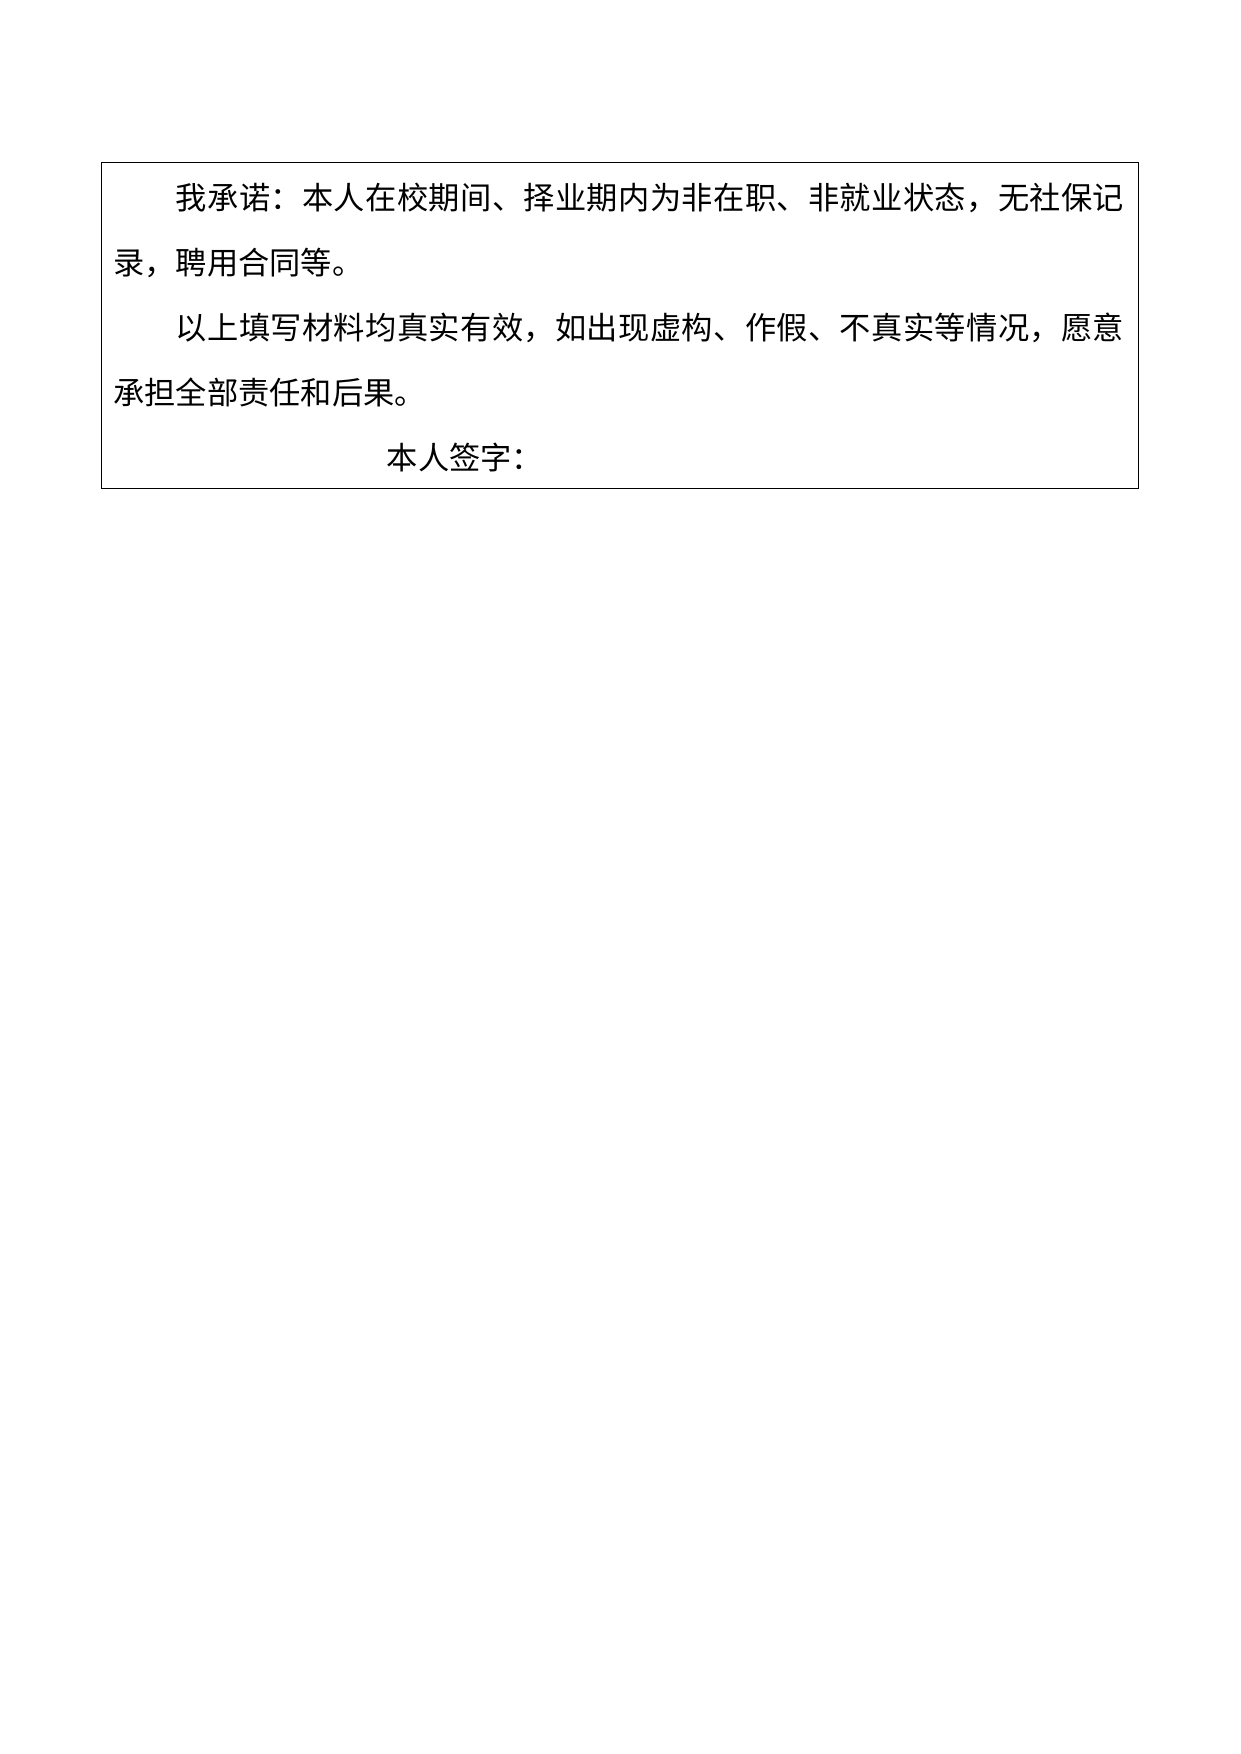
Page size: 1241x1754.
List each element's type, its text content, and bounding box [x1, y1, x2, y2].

table_cell 我承诺：本人在校期间、择业期内为非在职、非就业状态，无社保记录，聘用合同等。 以上填写材料均真实有效，如出现虚构、作假、不真实等情况，愿意承担全部责任和后果。 本人签字： [102, 163, 1138, 488]
